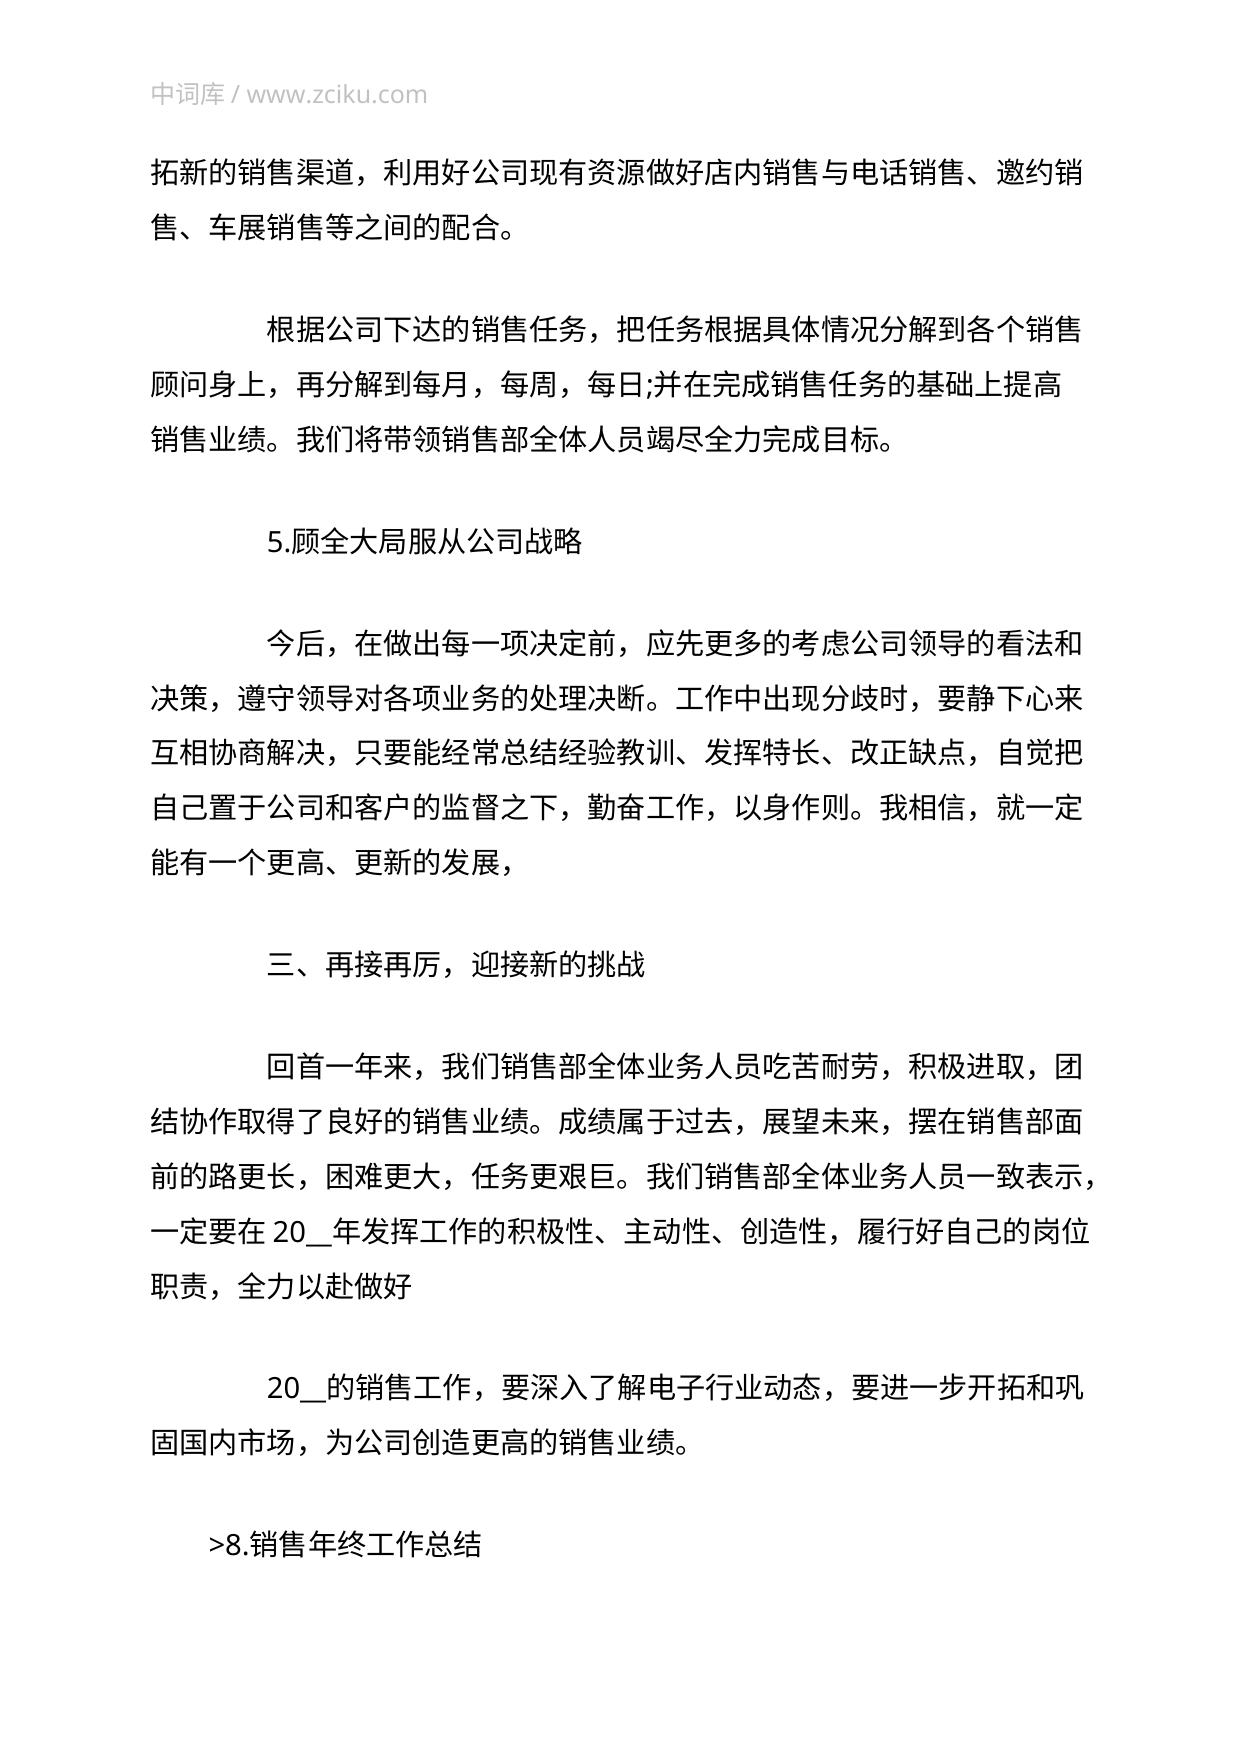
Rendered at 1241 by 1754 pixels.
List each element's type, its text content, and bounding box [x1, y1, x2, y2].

text 根据公司下达的销售任务，把任务根据具体情况分解到各个销售顾问身上，再分解到每月，每周，每日;并在完成销售任务的基础上提高销售业绩。我们将带领销售部全体人员竭尽全力完成目标。 [150, 307, 1090, 459]
text 5.顾全大局服从公司战略 [150, 518, 1090, 561]
text 回首一年来，我们销售部全体业务人员吃苦耐劳，积极进取，团结协作取得了良好的销售业绩。成绩属于过去，展望未来，摆在销售部面前的路更长，困难更大，任务更艰巨。我们销售部全体业务人员一致表示，一定要在20__年发挥工作的积极性、主动性、创造性，履行好自己的岗位职责，全力以赴做好 [150, 1043, 1090, 1305]
text 今后，在做出每一项决定前，应先更多的考虑公司领导的看法和决策，遵守领导对各项业务的处理决断。工作中出现分歧时，要静下心来互相协商解决，只要能经常总结经验教训、发挥特长、改正缺点，自觉把自己置于公司和客户的监督之下，勤奋工作，以身作则。我相信，就一定能有一个更高、更新的发展， [150, 620, 1090, 882]
text >8.销售年终工作总结 [150, 1522, 1090, 1564]
text 三、再接再厉，迎接新的挑战 [150, 942, 1090, 984]
text 20__的销售工作，要深入了解电子行业动态，要进一步开拓和巩固国内市场，为公司创造更高的销售业绩。 [150, 1365, 1090, 1462]
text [150, 150, 1090, 247]
